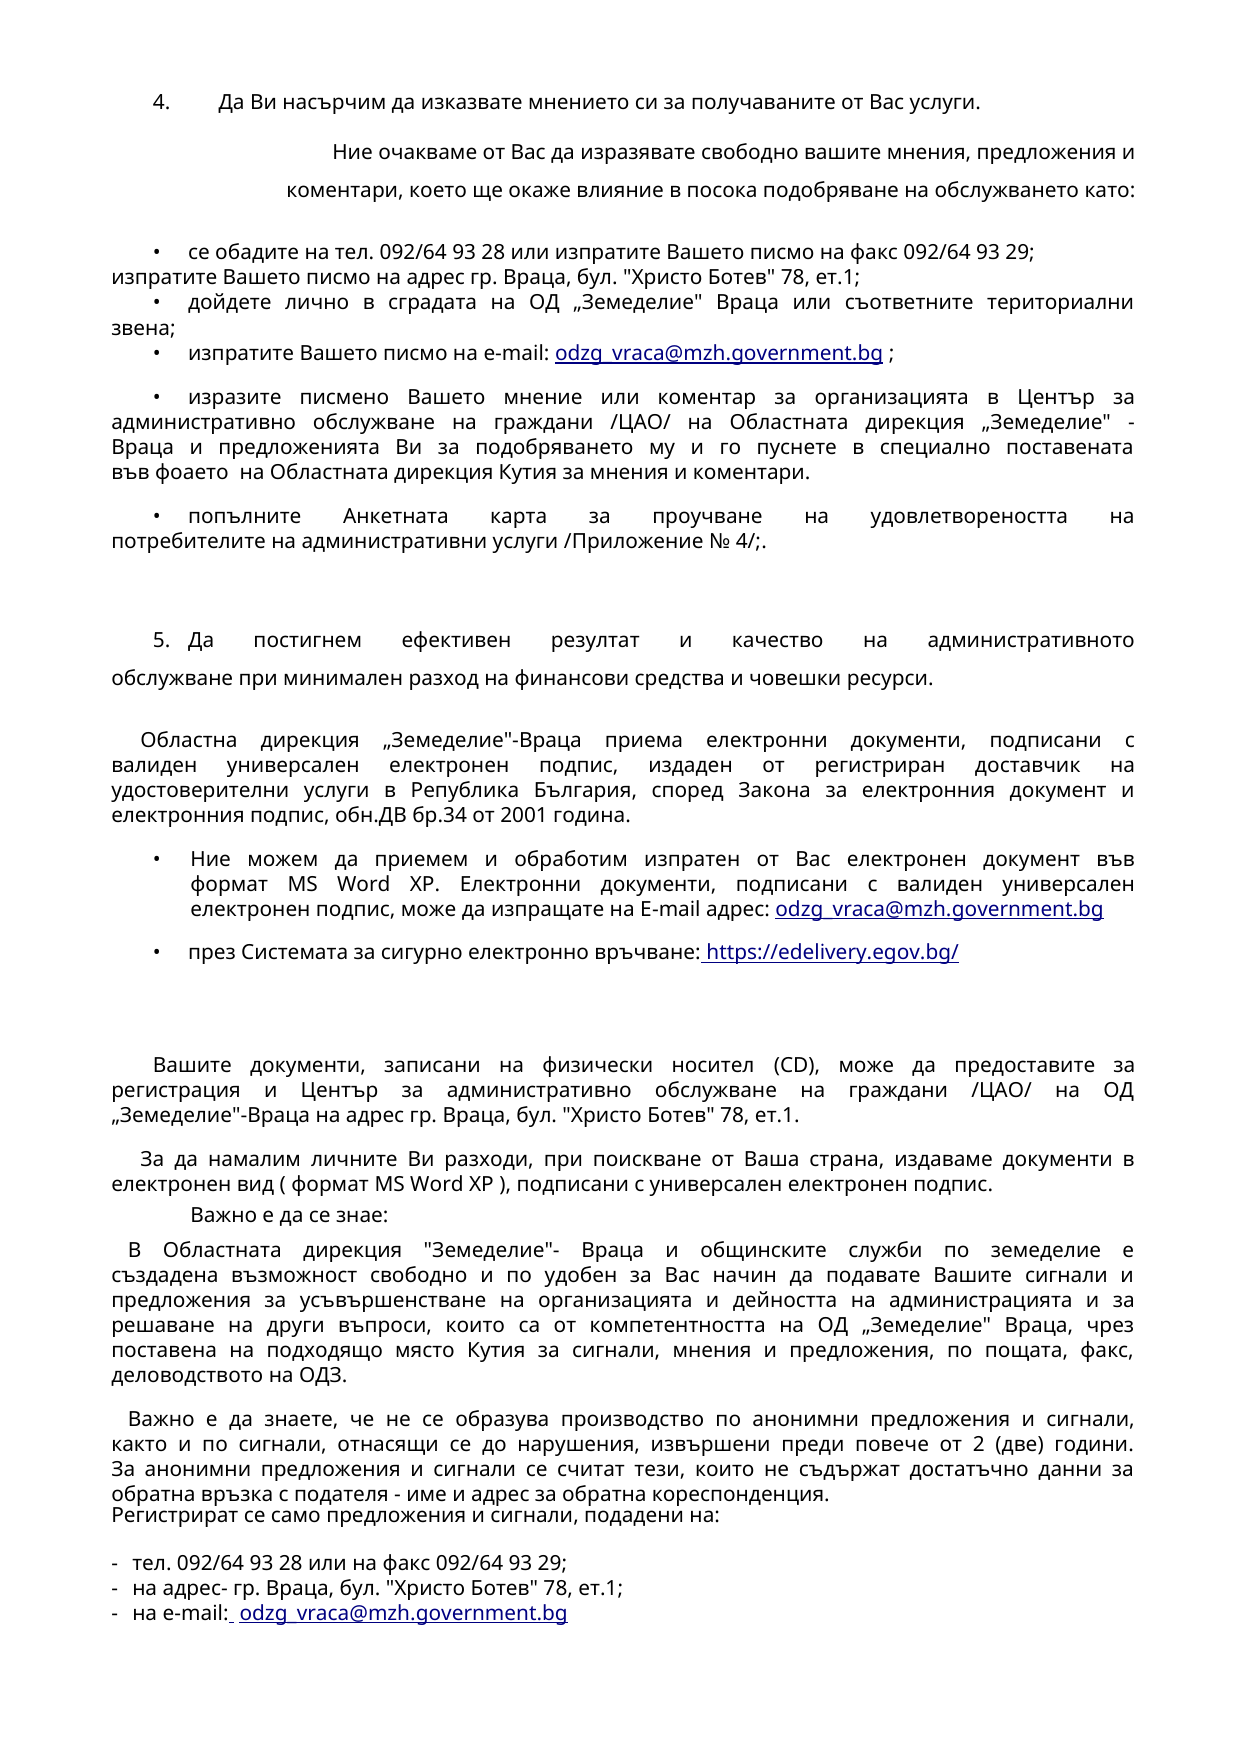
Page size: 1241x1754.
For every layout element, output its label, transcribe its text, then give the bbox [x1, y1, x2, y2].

text За да намалим личните Ви разходи, при поискване от Ваша страна, издаваме документи в електронен вид ( формат MS Word XP ), подписани с универсален електронен подпис. [111, 1146, 1136, 1196]
list Да постигнем ефективен резултат и качество на административното обслужване при минимален разход на финансови средства и човешки ресурси. [111, 618, 1136, 693]
list на e-mail: odzg_vraca@mzh.government.bg [111, 1600, 1136, 1625]
list попълните Анкетната карта за проучване на удовлетвореността на потребителите на административни услуги /Приложение № 4/;. [111, 503, 1136, 553]
text Регистрират се само предложения и сигнали, подадени на: [111, 1506, 1136, 1527]
list Ние можем да приемем и обработим изпратен от Вас електронен документ във формат MS Word XP. Електронни документи, подписани с валиден универсален електронен подпис, може да изпращате на Е-mail адрес: odzg_vraca@mzh.government.bg [153, 846, 1136, 921]
list се обадите на тел. 092/64 93 28 или изпратите Вашето писмо на факс 092/64 93 29; изпратите Вашето писмо на адрес гр. Враца, бул. "Христо Ботев" 78, ет.1; [111, 240, 1136, 289]
list Да Ви насърчим да изказвате мнението си за получаваните от Вас услуги. [111, 93, 981, 114]
text Важно е да се знае: [190, 1206, 1136, 1226]
text Ние очакваме от Вас да изразявате свободно вашите мнения, предложения и коментари, което ще окаже влияние в посока подобряване на обслужването като: [111, 130, 1136, 205]
list дойдете лично в сградата на ОД „Земеделие" Враца или съответните териториални звена; [111, 289, 1136, 340]
text В Областната дирекция "Земеделие"- Враца и общинските служби по земеделие е създадена възможност свободно и по удобен за Вас начин да подавате Вашите сигнали и предложения за усъвършенстване на организацията и дейността на администрацията и за решаване на други въпроси, които са от компетентността на ОД „Земеделие" Враца, чрез поставена на подходящо място Кутия за сигнали, мнения и предложения, по пощата, факс, деловодството на ОДЗ. [111, 1237, 1136, 1387]
text Областна дирекция „Земеделие"-Враца приема електронни документи, подписани с валиден универсален електронен подпис, издаден от регистриран доставчик на удостоверителни услуги в Република България, според Закона за електронния документ и електронния подпис, обн.ДВ бр.34 от 2001 година. [111, 727, 1136, 827]
list изразите писмено Вашето мнение или коментар за организацията в Център за административно обслужване на граждани /ЦАО/ на Областната дирекция „Земеделие" - Враца и предложенията Ви за подобряването му и го пуснете в специално поставената във фоаето на Областната дирекция Кутия за мнения и коментари. [111, 385, 1136, 485]
text Вашите документи, записани на физически носител (CD), може да предоставите за регистрация и Център за административно обслужване на граждани /ЦАО/ на ОД „Земеделие"-Враца на адрес гр. Враца, бул. "Христо Ботев" 78, ет.1. [111, 1052, 1136, 1127]
list тел. 092/64 93 28 или на факс 092/64 93 29; [111, 1550, 1136, 1575]
list изпратите Вашето писмо на e-mail: odzg_vraca@mzh.government.bg ; [153, 340, 1136, 366]
list през Системата за сигурно електронно връчване: https://edelivery.egov.bg/ [111, 943, 1136, 964]
list на адрес- гр. Враца, бул. "Христо Ботев" 78, ет.1; [111, 1575, 1136, 1600]
text Важно е да знаете, че не се образува производство по анонимни предложения и сигнали, както и по сигнали, отнасящи се до нарушения, извършени преди повече от 2 (две) години. За анонимни предложения и сигнали се считат тези, които не съдържат достатъчно данни за обратна връзка с подателя - име и адрес за обратна кореспонденция. [111, 1406, 1136, 1506]
